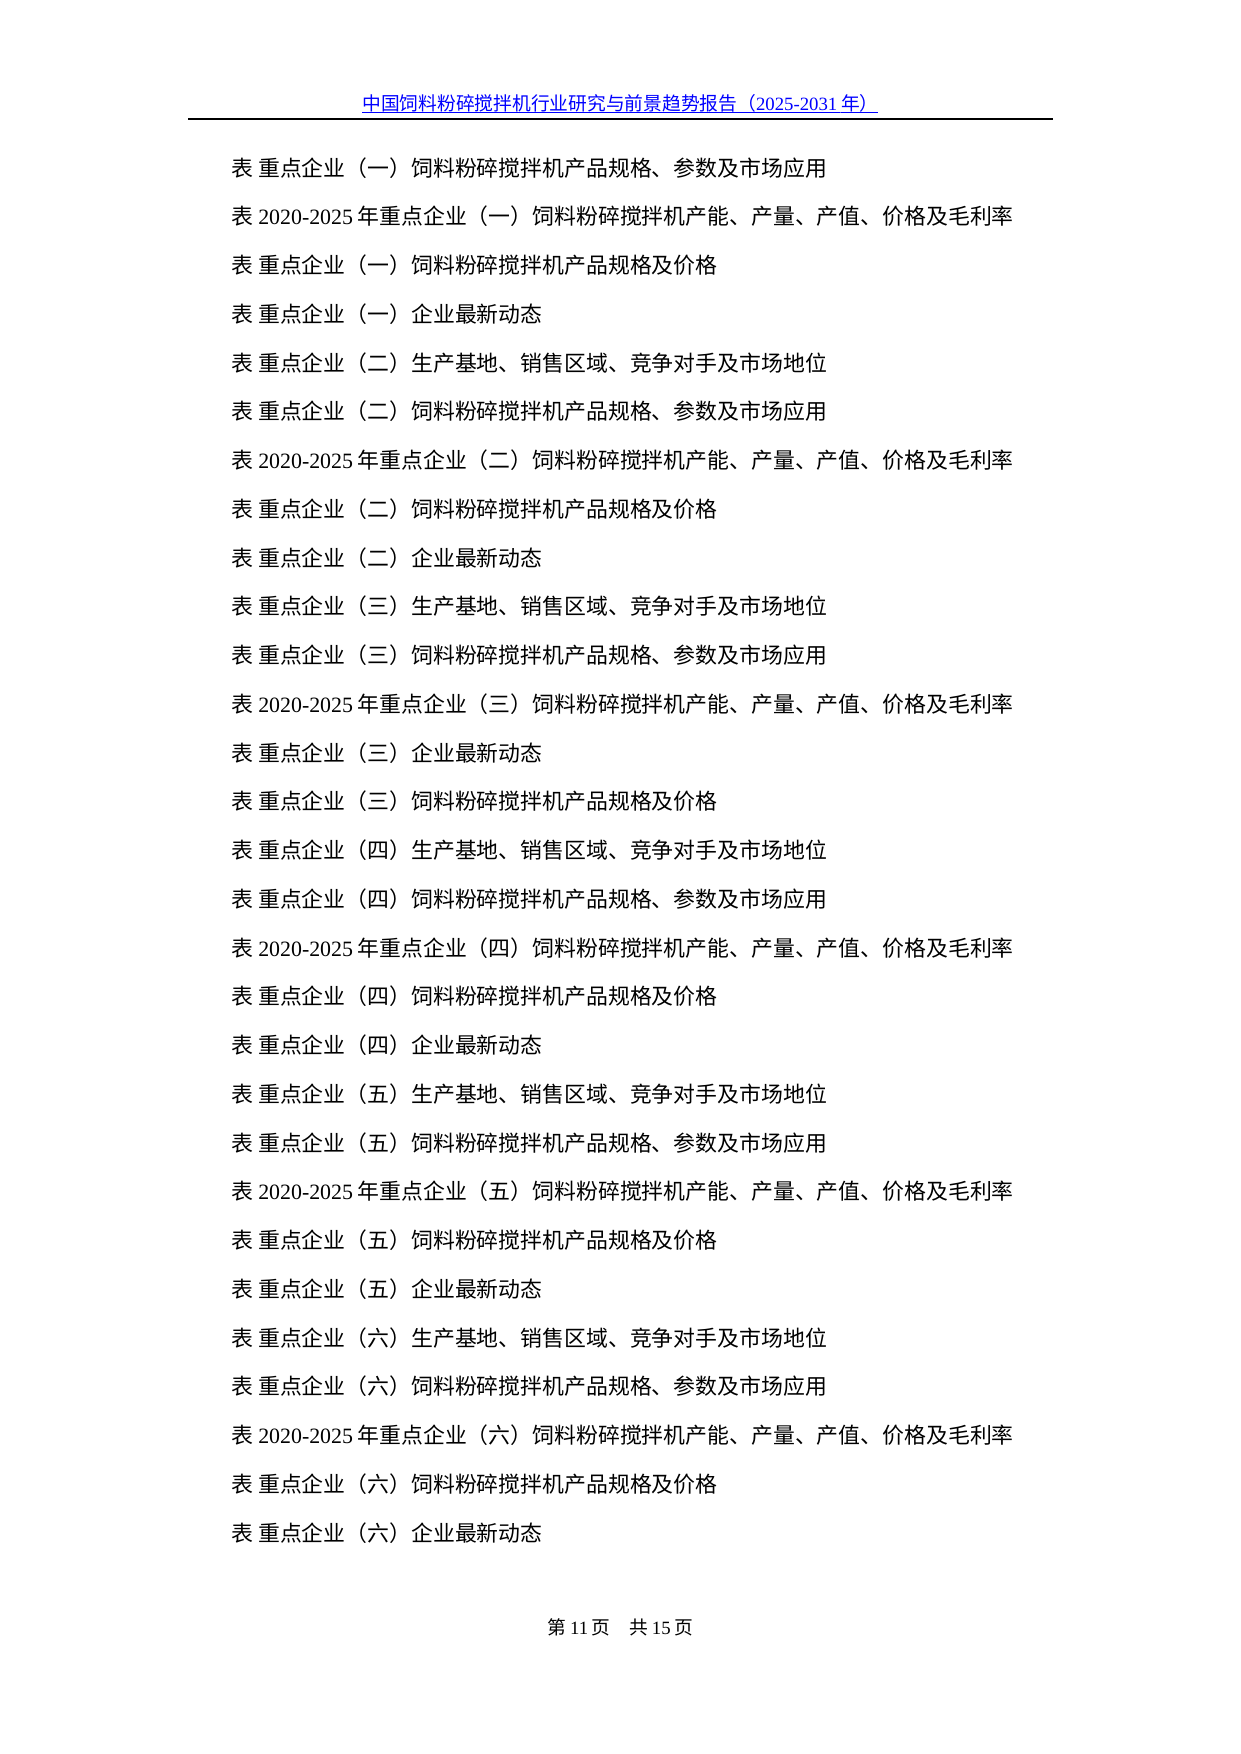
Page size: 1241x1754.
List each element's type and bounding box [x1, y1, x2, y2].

text [187, 150, 1053, 1548]
